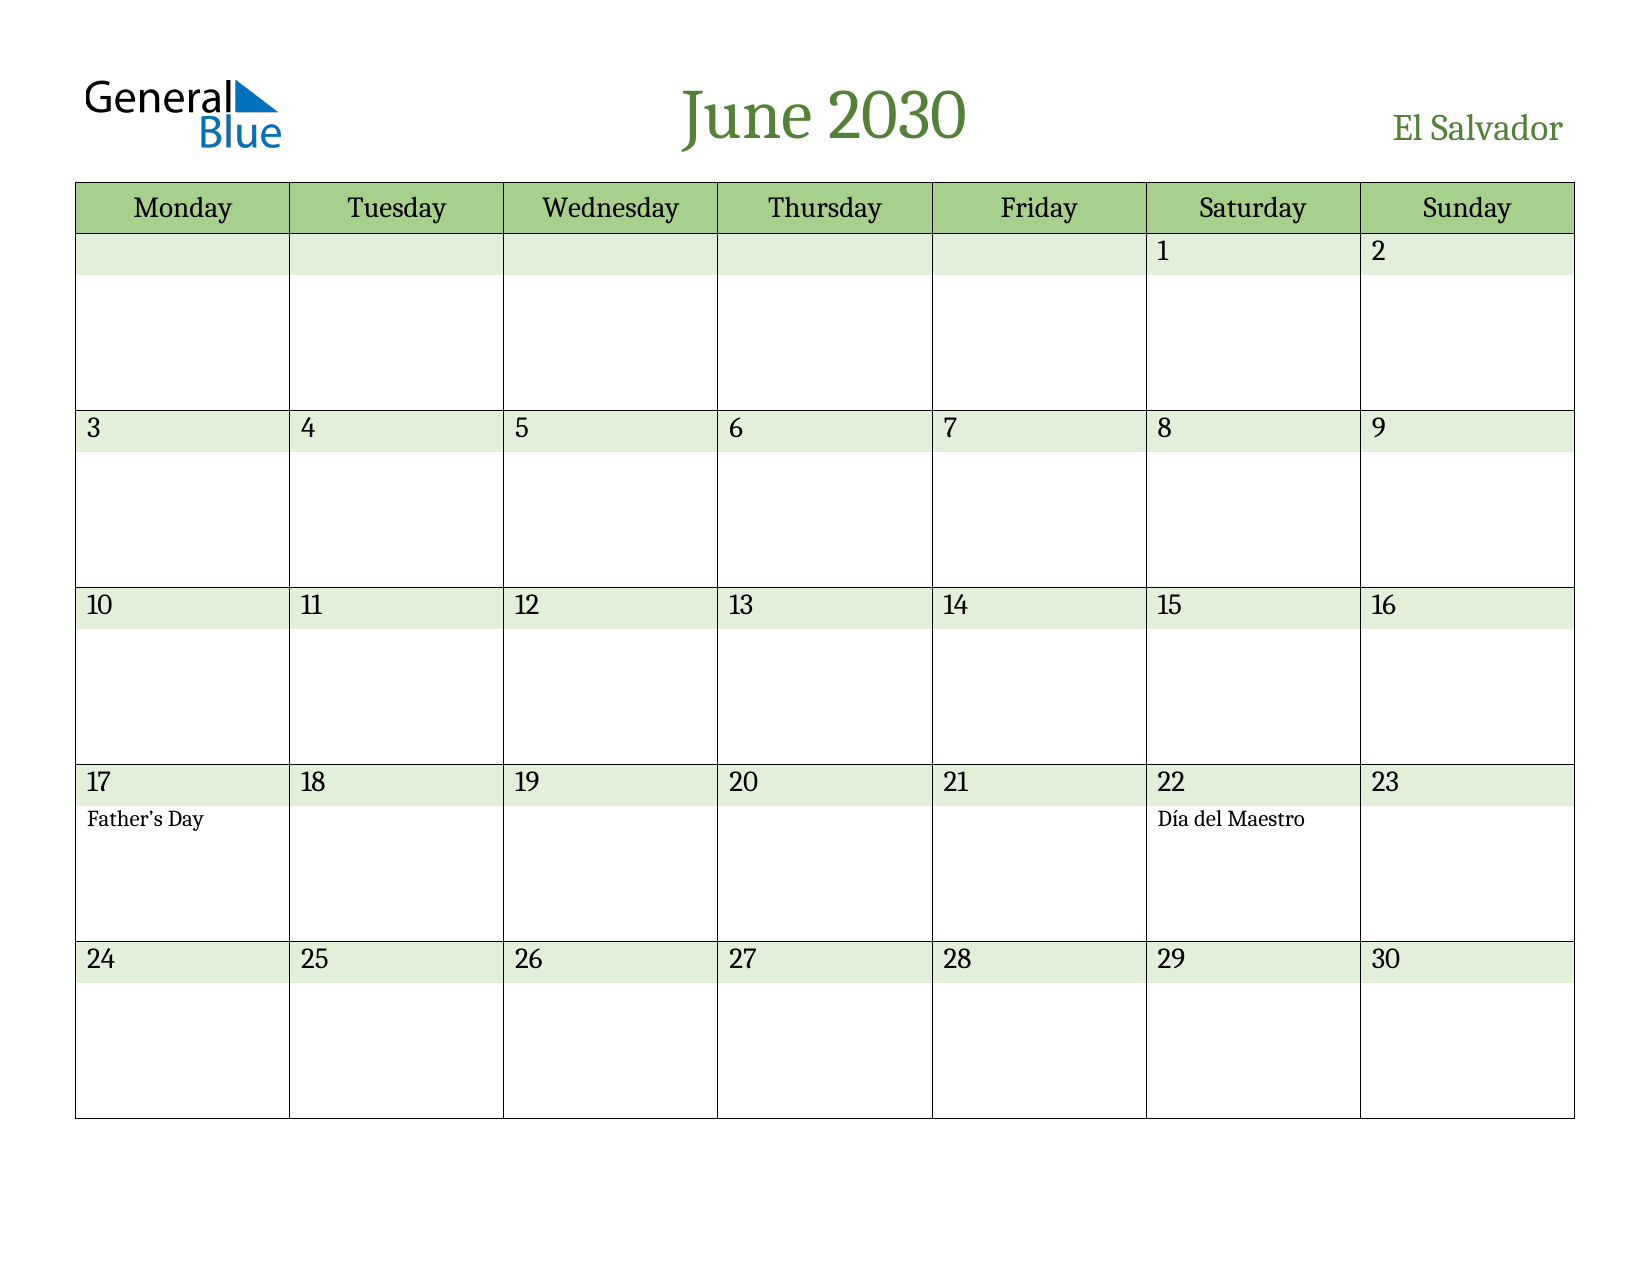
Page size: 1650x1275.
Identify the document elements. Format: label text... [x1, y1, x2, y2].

table_cell 10 [76, 588, 289, 629]
table_cell 26 [504, 942, 717, 983]
table_cell [718, 806, 932, 941]
table_cell [76, 983, 289, 1118]
table_cell Wednesday [504, 183, 717, 233]
table_cell 25 [290, 942, 503, 983]
table_cell 3 [76, 411, 289, 452]
table_cell 4 [290, 411, 503, 452]
table_cell 20 [718, 765, 932, 806]
table_cell 30 [1361, 942, 1574, 983]
table_header El Salvador [1146, 75, 1574, 182]
table_header [76, 75, 503, 182]
table_cell [933, 275, 1146, 410]
table_cell [504, 275, 717, 410]
table_cell 7 [933, 411, 1146, 452]
table_cell 21 [933, 765, 1146, 806]
table_cell 8 [1147, 411, 1360, 452]
table_cell 13 [718, 588, 932, 629]
table_cell Saturday [1147, 183, 1360, 233]
table_cell Thursday [718, 183, 932, 233]
table_cell [504, 234, 717, 275]
table_cell 1 [1147, 234, 1360, 275]
picture [86, 80, 281, 148]
table_cell [1361, 275, 1574, 410]
table_cell [718, 983, 932, 1118]
table_cell 6 [718, 411, 932, 452]
table_cell [933, 983, 1146, 1118]
table_cell [1147, 629, 1360, 764]
table_cell 9 [1361, 411, 1574, 452]
table_cell [933, 234, 1146, 275]
table_cell [718, 275, 932, 410]
table_cell Tuesday [290, 183, 503, 233]
table_cell [504, 629, 717, 764]
table_cell Sunday [1361, 183, 1574, 233]
table_cell 2 [1361, 234, 1574, 275]
table_cell [1361, 629, 1574, 764]
table_cell [76, 452, 289, 587]
table_cell 18 [290, 765, 503, 806]
table_cell [933, 806, 1146, 941]
table_cell [933, 629, 1146, 764]
table_cell 5 [504, 411, 717, 452]
table_cell 23 [1361, 765, 1574, 806]
table_cell 22 [1147, 765, 1360, 806]
table_cell Father’s Day [76, 806, 289, 941]
table_cell [76, 629, 289, 764]
table_cell 28 [933, 942, 1146, 983]
table_cell 14 [933, 588, 1146, 629]
table_cell Friday [933, 183, 1146, 233]
table_cell [290, 234, 503, 275]
table_cell [504, 806, 717, 941]
table_cell [1147, 275, 1360, 410]
table_cell 17 [76, 765, 289, 806]
table_cell 11 [290, 588, 503, 629]
table_cell [718, 234, 932, 275]
table_cell [718, 452, 932, 587]
table_header June 2030 [504, 75, 1146, 182]
table_cell [290, 452, 503, 587]
table_cell 16 [1361, 588, 1574, 629]
table_cell [76, 234, 289, 275]
table_cell 15 [1147, 588, 1360, 629]
table_cell 12 [504, 588, 717, 629]
table_cell Día del Maestro [1147, 806, 1360, 941]
table_cell [718, 629, 932, 764]
table_cell [290, 983, 503, 1118]
table_cell [1147, 983, 1360, 1118]
table_cell [290, 629, 503, 764]
table_cell [290, 275, 503, 410]
table_cell 24 [76, 942, 289, 983]
table_cell [1361, 806, 1574, 941]
table_cell [933, 452, 1146, 587]
table_cell [1361, 983, 1574, 1118]
table_cell [504, 983, 717, 1118]
table_cell Monday [76, 183, 289, 233]
table_cell [290, 806, 503, 941]
table_cell [1361, 452, 1574, 587]
table_cell 29 [1147, 942, 1360, 983]
table_cell 19 [504, 765, 717, 806]
table_cell [1147, 452, 1360, 587]
table_cell [76, 275, 289, 410]
table_cell 27 [718, 942, 932, 983]
table_cell [504, 452, 717, 587]
